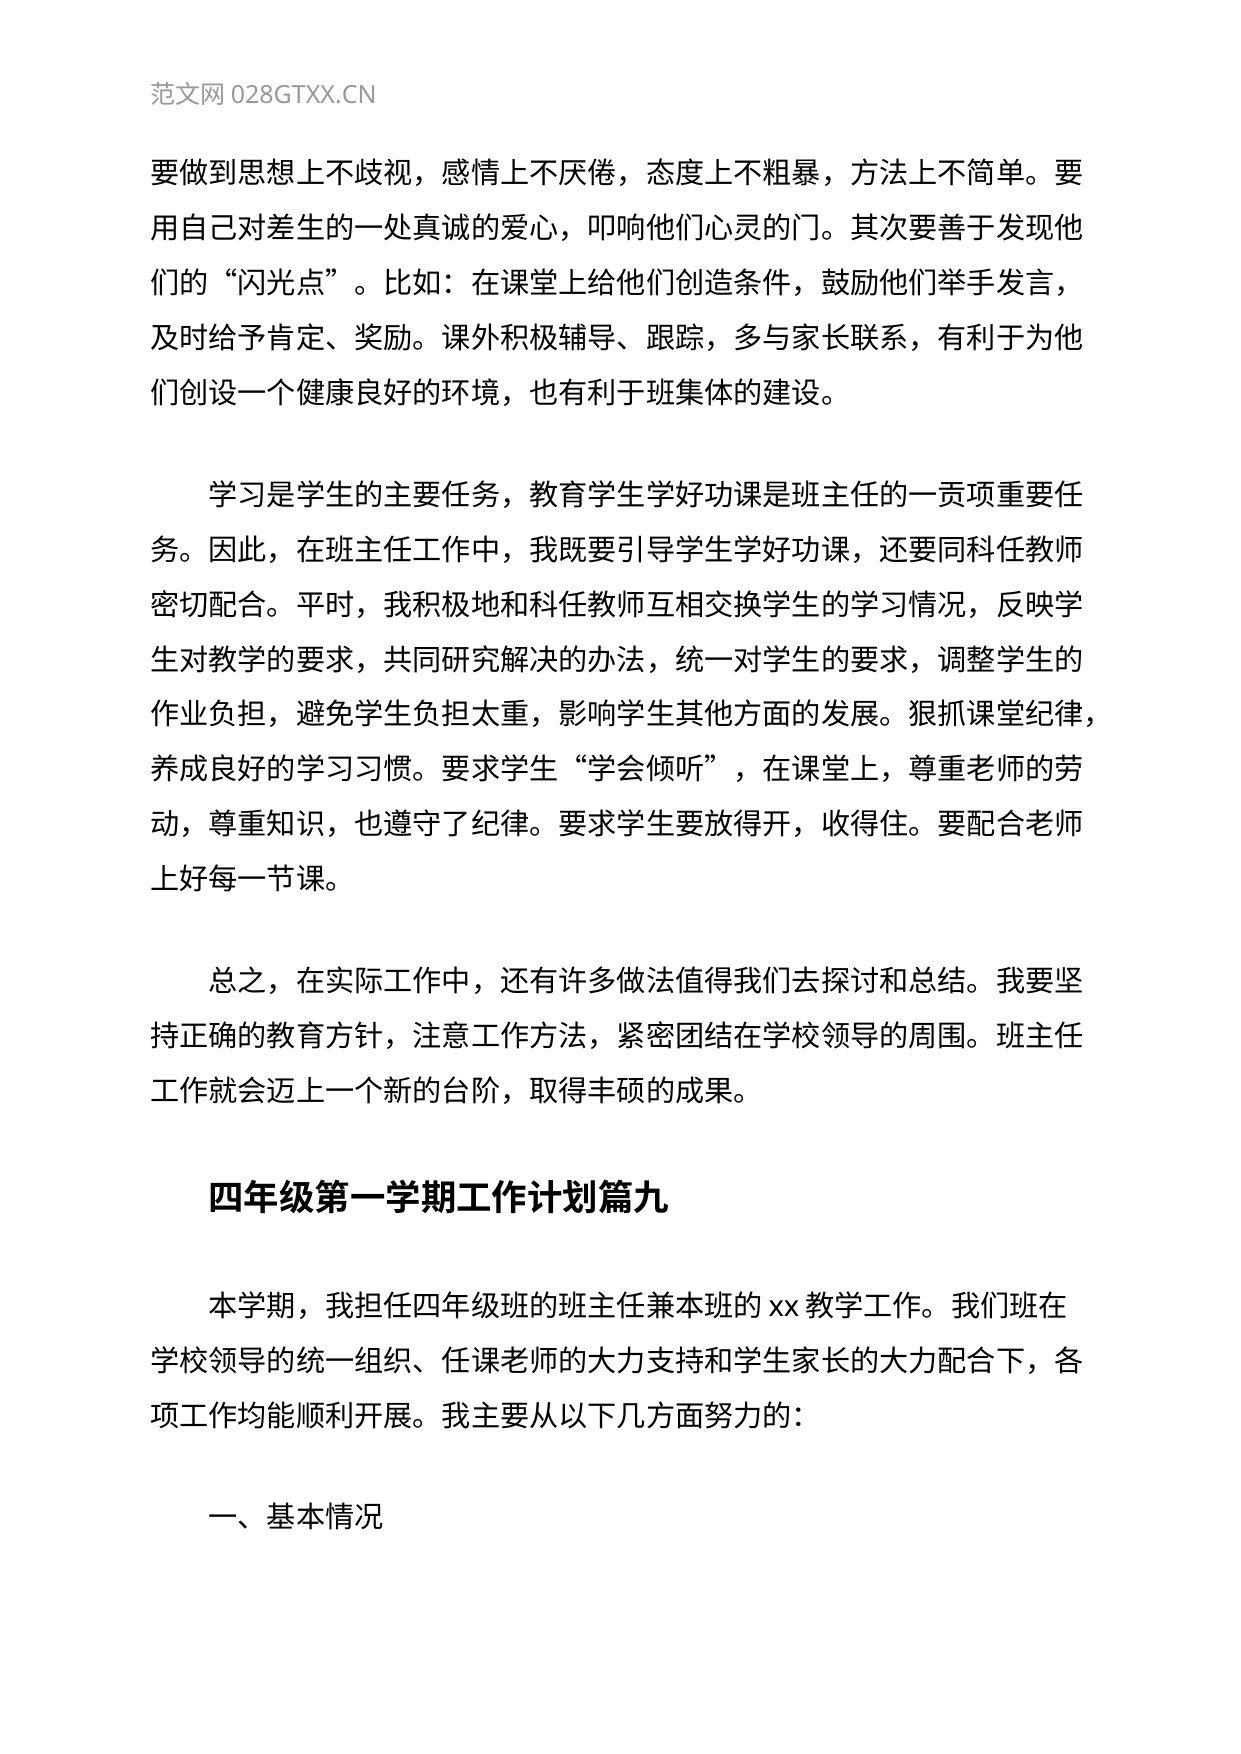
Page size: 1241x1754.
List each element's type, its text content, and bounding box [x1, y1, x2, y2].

text 一、基本情况 [150, 1494, 1090, 1536]
text 学习是学生的主要任务，教育学生学好功课是班主任的一贡项重要任务。因此，在班主任工作中，我既要引导学生学好功课，还要同科任教师密切配合。平时，我积极地和科任教师互相交换学生的学习情况，反映学生对教学的要求，共同研究解决的办法，统一对学生的要求，调整学生的作业负担，避免学生负担太重，影响学生其他方面的发展。狠抓课堂纪律，养成良好的学习习惯。要求学生“学会倾听”，在课堂上，尊重老师的劳动，尊重知识，也遵守了纪律。要求学生要放得开，收得住。要配合老师上好每一节课。 [150, 471, 1090, 898]
text 总之，在实际工作中，还有许多做法值得我们去探讨和总结。我要坚持正确的教育方针，注意工作方法，紧密团结在学校领导的周围。班主任工作就会迈上一个新的台阶，取得丰硕的成果。 [150, 957, 1090, 1109]
text 四年级第一学期工作计划篇九 [150, 1169, 1090, 1220]
text 本学期，我担任四年级班的班主任兼本班的xx教学工作。我们班在学校领导的统一组织、任课老师的大力支持和学生家长的大力配合下，各项工作均能顺利开展。我主要从以下几方面努力的： [150, 1282, 1090, 1434]
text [150, 150, 1090, 412]
